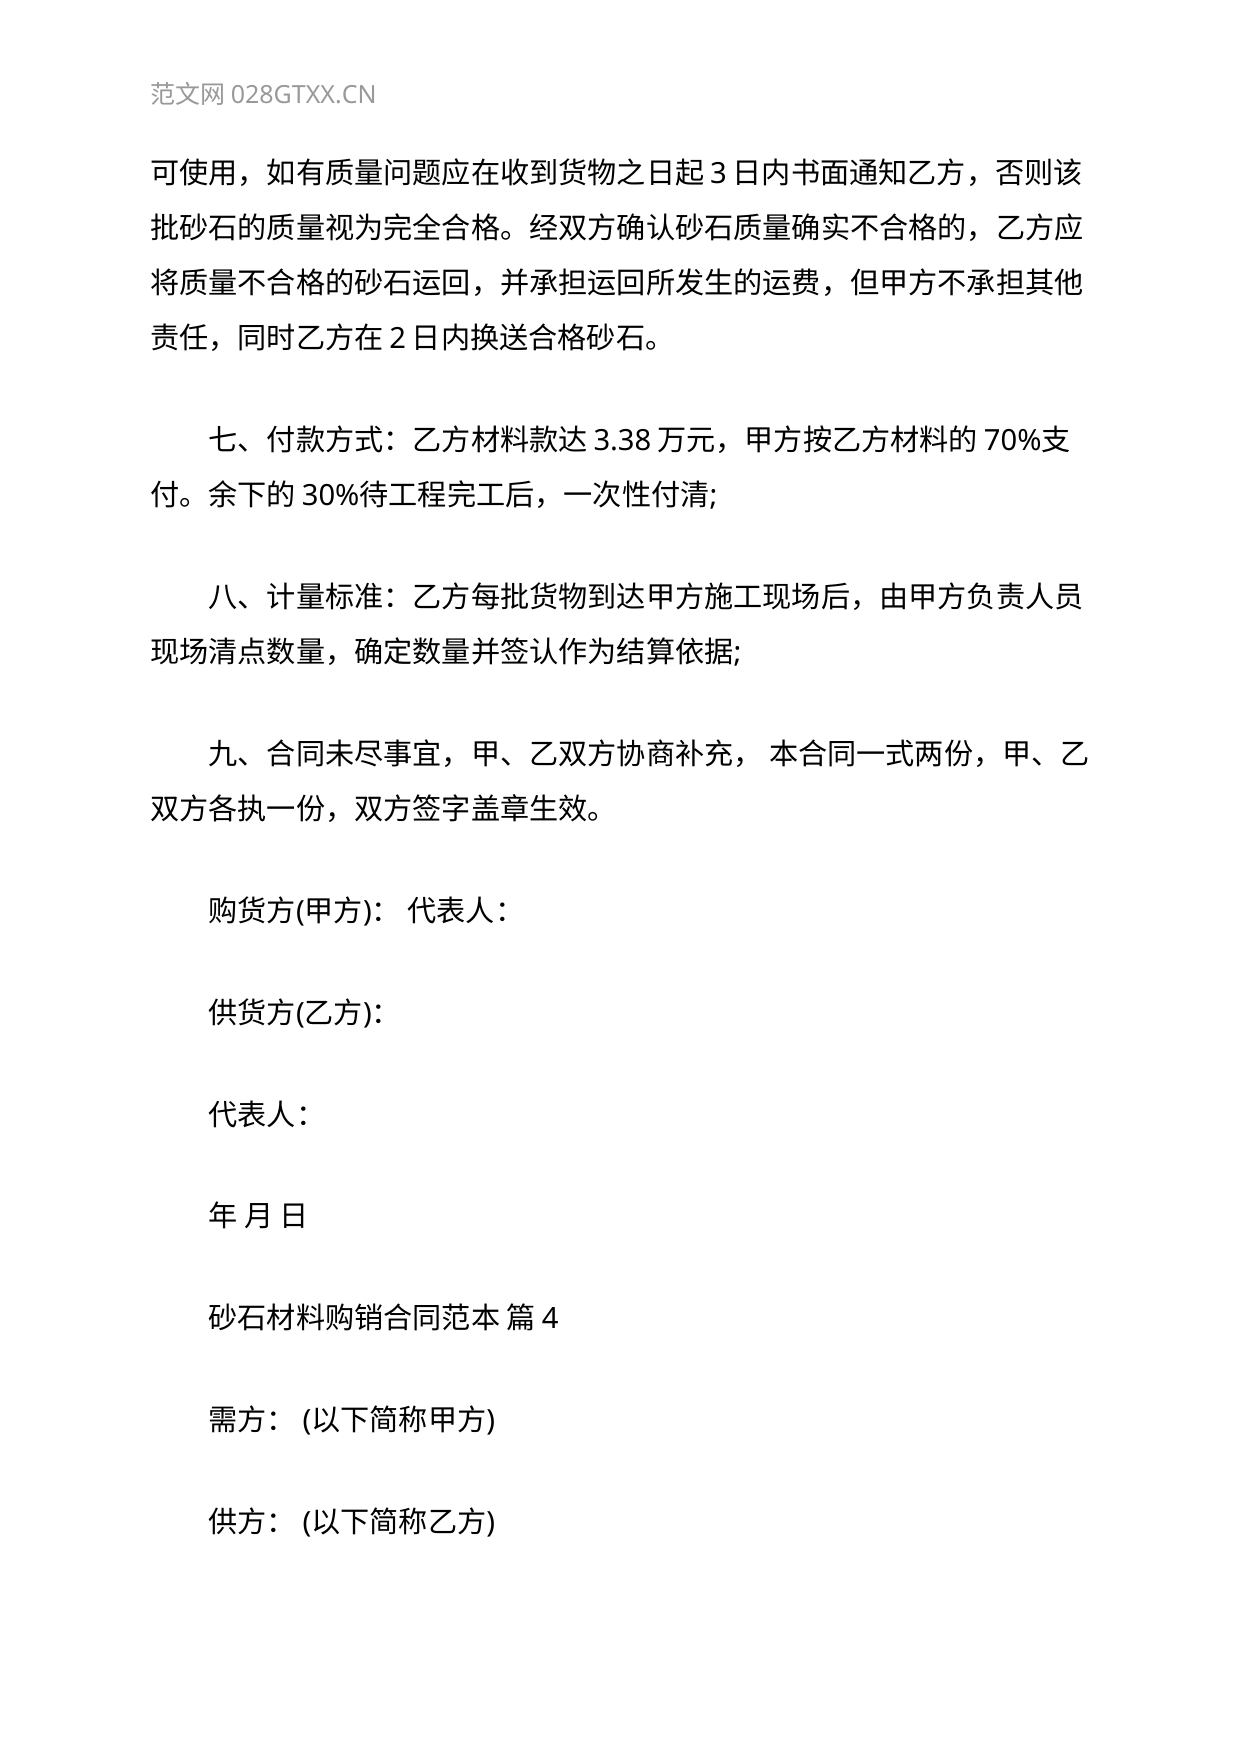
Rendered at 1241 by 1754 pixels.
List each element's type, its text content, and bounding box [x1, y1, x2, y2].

text 八、计量标准：乙方每批货物到达甲方施工现场后，由甲方负责人员现场清点数量，确定数量并签认作为结算依据; [150, 574, 1090, 671]
text 供方： (以下简称乙方) [150, 1499, 1090, 1541]
text 购货方(甲方)： 代表人： [150, 887, 1090, 930]
text 砂石材料购销合同范本 篇4 [150, 1295, 1090, 1337]
text 九、合同未尽事宜，甲、乙双方协商补充， 本合同一式两份，甲、乙双方各执一份，双方签字盖章生效。 [150, 731, 1090, 828]
text 年 月 日 [150, 1193, 1090, 1235]
text 供货方(乙方)： [150, 989, 1090, 1032]
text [150, 150, 1090, 357]
text 七、付款方式：乙方材料款达3.38万元，甲方按乙方材料的70%支付。余下的30%待工程完工后，一次性付清; [150, 417, 1090, 514]
text 需方： (以下简称甲方) [150, 1397, 1090, 1439]
text 代表人： [150, 1091, 1090, 1133]
